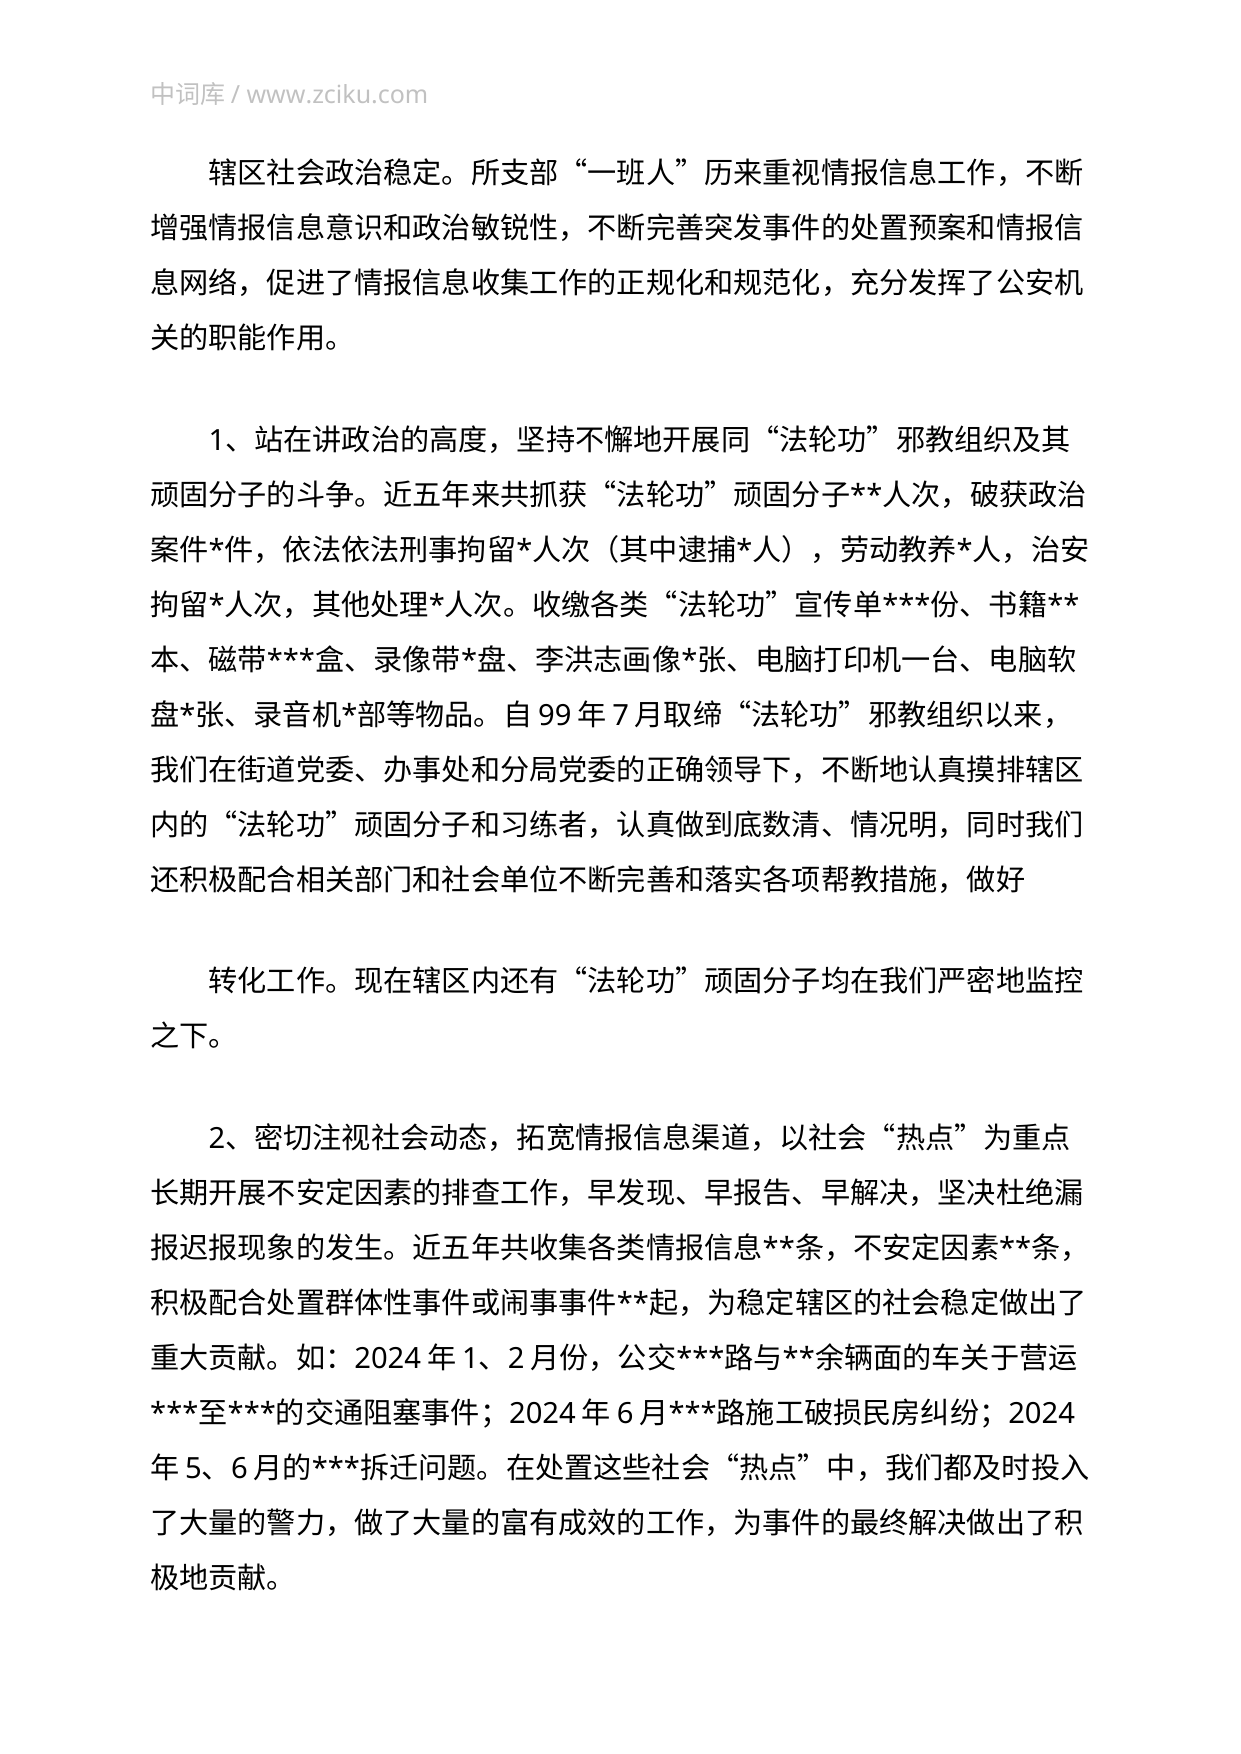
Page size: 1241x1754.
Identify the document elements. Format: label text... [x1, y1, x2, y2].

text 辖区社会政治稳定。所支部“一班人”历来重视情报信息工作，不断增强情报信息意识和政治敏锐性，不断完善突发事件的处置预案和情报信息网络，促进了情报信息收集工作的正规化和规范化，充分发挥了公安机关的职能作用。 [150, 150, 1090, 357]
text 转化工作。现在辖区内还有“法轮功”顽固分子均在我们严密地监控之下。 [150, 958, 1090, 1055]
text 2、密切注视社会动态，拓宽情报信息渠道，以社会“热点”为重点长期开展不安定因素的排查工作，早发现、早报告、早解决，坚决杜绝漏报迟报现象的发生。近五年共收集各类情报信息**条，不安定因素**条，积极配合处置群体性事件或闹事事件**起，为稳定辖区的社会稳定做出了重大贡献。如：2024年1、2月份，公交***路与**余辆面的车关于营运***至***的交通阻塞事件；2024年6月***路施工破损民房纠纷；2024年5、6月的***拆迁问题。在处置这些社会“热点”中，我们都及时投入了大量的警力，做了大量的富有成效的工作，为事件的最终解决做出了积极地贡献。 [150, 1115, 1090, 1597]
text 1、站在讲政治的高度，坚持不懈地开展同“法轮功”邪教组织及其顽固分子的斗争。近五年来共抓获“法轮功”顽固分子**人次，破获政治案件*件，依法依法刑事拘留*人次（其中逮捕*人），劳动教养*人，治安拘留*人次，其他处理*人次。收缴各类“法轮功”宣传单***份、书籍**本、磁带***盒、录像带*盘、李洪志画像*张、电脑打印机一台、电脑软盘*张、录音机*部等物品。自99年7月取缔“法轮功”邪教组织以来，我们在街道党委、办事处和分局党委的正确领导下，不断地认真摸排辖区内的“法轮功”顽固分子和习练者，认真做到底数清、情况明，同时我们还积极配合相关部门和社会单位不断完善和落实各项帮教措施，做好 [150, 416, 1090, 898]
